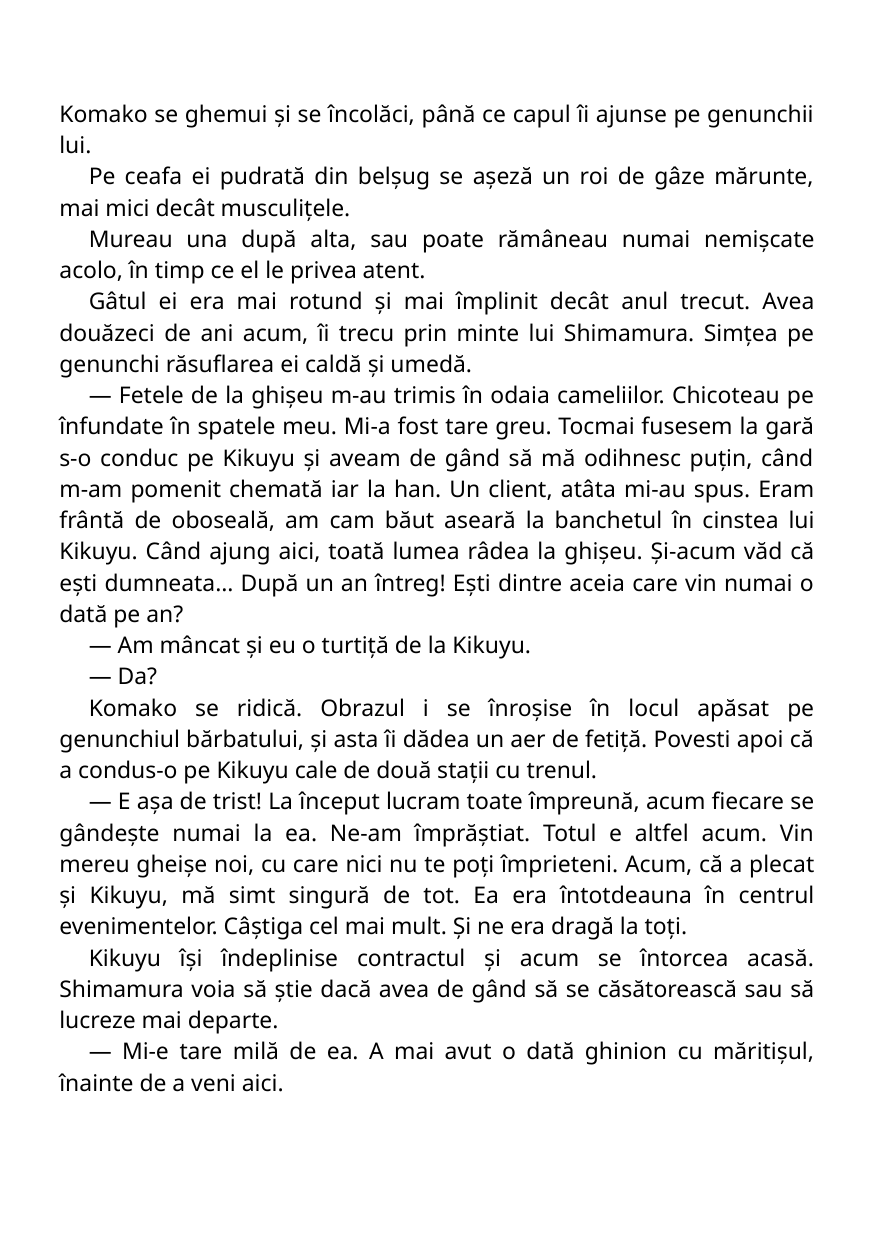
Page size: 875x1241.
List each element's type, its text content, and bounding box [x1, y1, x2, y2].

text Mureau una după alta, sau poate rămâneau numai nemişcate acolo, în timp ce el le privea atent. [59, 223, 815, 285]
text — Fetele de la ghişeu m-au trimis în odaia cameliilor. Chicoteau pe înfundate în spatele meu. Mi-a fost tare greu. Tocmai fusesem la gară s-o conduc pe Kikuyu şi aveam de gând să mă odihnesc puţin, când m-am pomenit chemată iar la han. Un client, atâta mi-au spus. Eram frântă de oboseală, am cam băut aseară la banchetul în cinstea lui Kikuyu. Când ajung aici, toată lumea râdea la ghişeu. Şi-acum văd că eşti dumneata… După un an întreg! Eşti dintre aceia care vin numai o dată pe an? [59, 379, 815, 629]
text — Mi-e tare milă de ea. A mai avut o dată ghinion cu măritişul, înainte de a veni aici. [59, 1035, 815, 1098]
text Kikuyu îşi îndeplinise contractul şi acum se întorcea acasă. Shimamura voia să ştie dacă avea de gând să se căsătorească sau să lucreze mai departe. [59, 941, 815, 1035]
text — E aşa de trist! La început lucram toate împreună, acum fiecare se gândeşte numai la ea. Ne-am împrăştiat. Totul e altfel acum. Vin mereu gheişe noi, cu care nici nu te poţi împrieteni. Acum, că a plecat şi Kikuyu, mă simt singură de tot. Ea era întotdeauna în centrul evenimentelor. Câştiga cel mai mult. Şi ne era dragă la toţi. [59, 785, 815, 941]
text Pe ceafa ei pudrată din belşug se aşeză un roi de gâze mărunte, mai mici decât musculiţele. [59, 160, 815, 223]
text — Da? [59, 660, 815, 691]
text Gâtul ei era mai rotund şi mai împlinit decât anul trecut. Avea douăzeci de ani acum, îi trecu prin minte lui Shimamura. Simţea pe genunchi răsuflarea ei caldă şi umedă. [59, 285, 815, 379]
text Komako se ridică. Obrazul i se înroşise în locul apăsat pe genunchiul bărbatului, şi asta îi dădea un aer de fetiţă. Povesti apoi că a condus-o pe Kikuyu cale de două staţii cu trenul. [59, 691, 815, 785]
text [59, 98, 815, 160]
text — Am mâncat şi eu o turtiţă de la Kikuyu. [59, 629, 815, 660]
